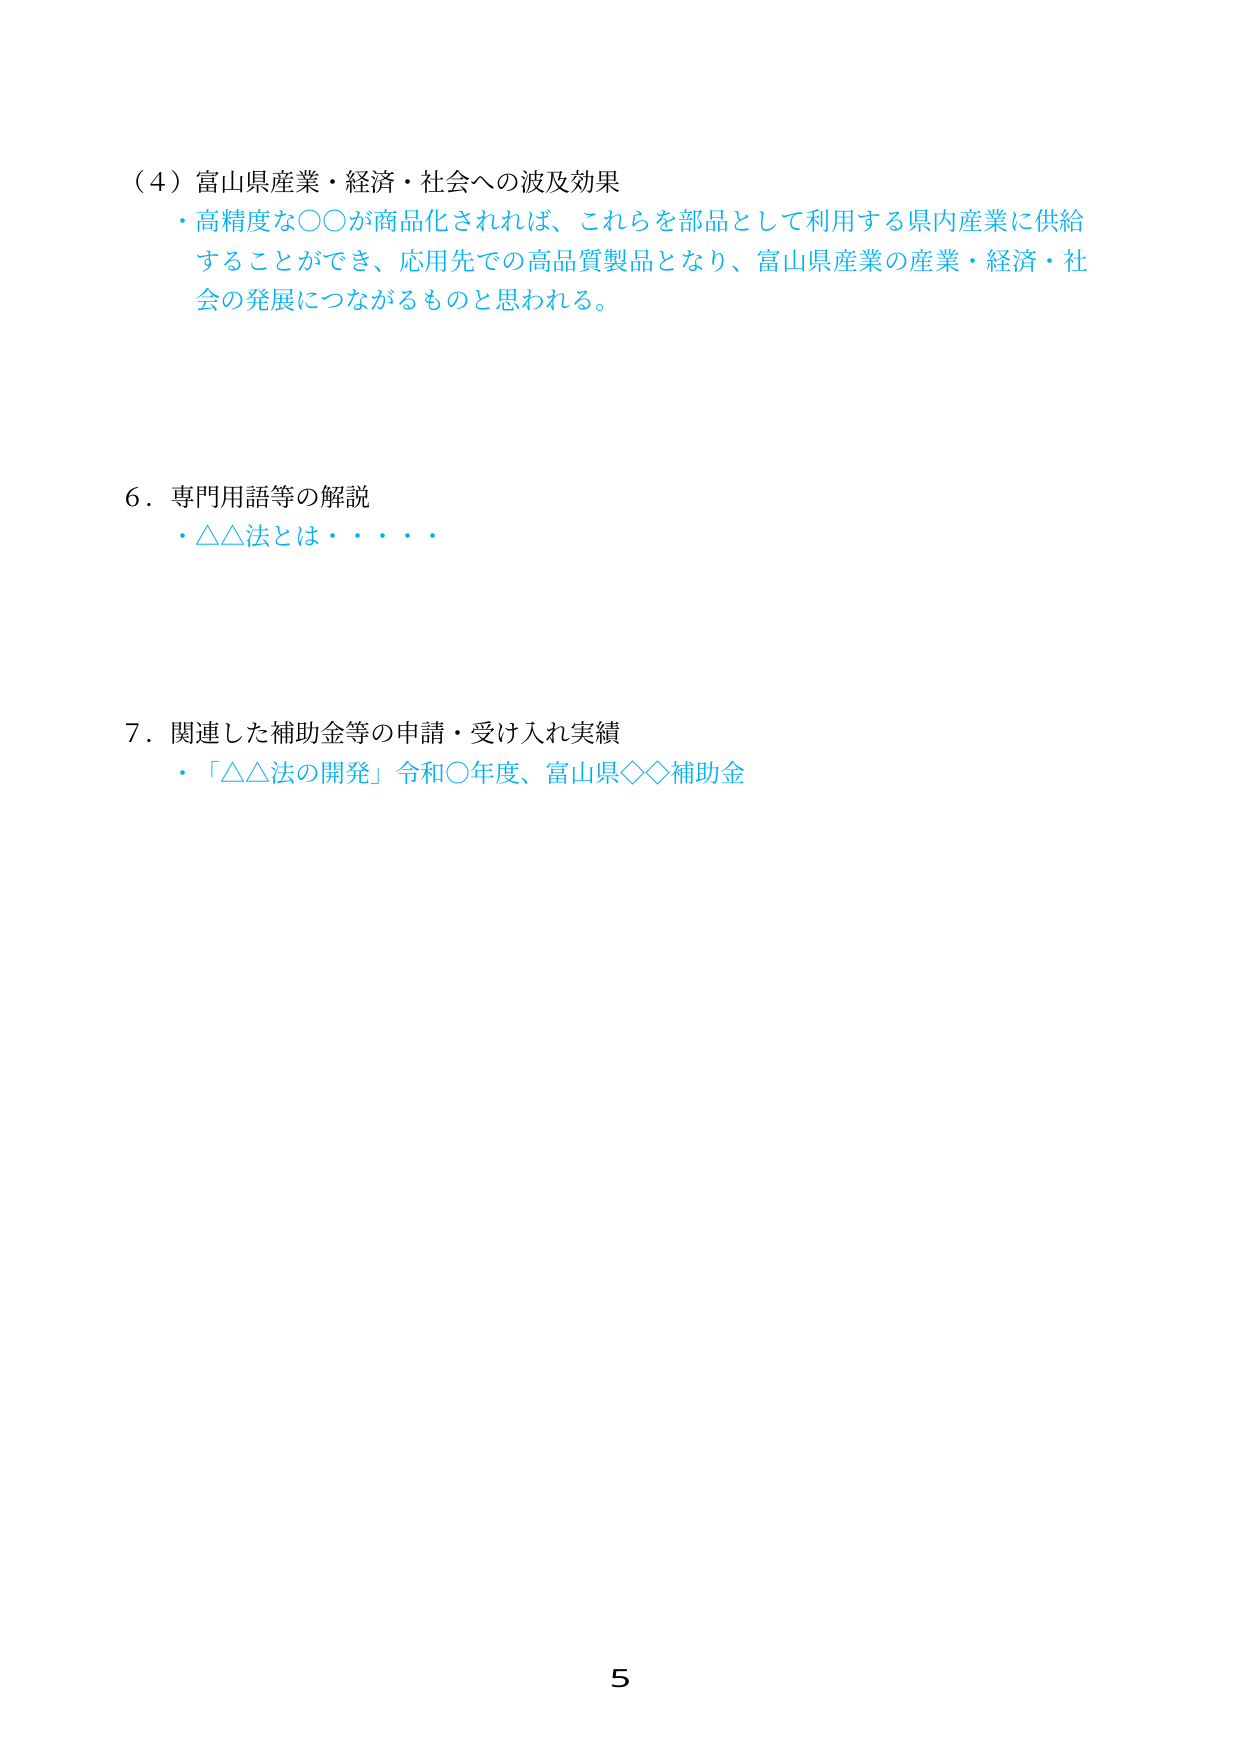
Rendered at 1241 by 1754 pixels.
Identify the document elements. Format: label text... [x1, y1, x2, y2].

text ７．関連した補助金等の申請・受け入れ実績 [120, 712, 1120, 752]
text ・△△法とは・・・・・ [170, 515, 1088, 555]
text ６．専門用語等の解説 [120, 476, 1120, 515]
text ・高精度な○○が商品化されれば、これらを部品として利用する県内産業に供給することができ、応用先での高品質製品となり、富山県産業の産業・経済・社会の発展につながるものと思われる。 [170, 200, 1088, 318]
text ・「△△法の開発」令和○年度、富山県◇◇補助金 [170, 752, 1120, 791]
text （４）富山県産業・経済・社会への波及効果 [120, 161, 1120, 200]
